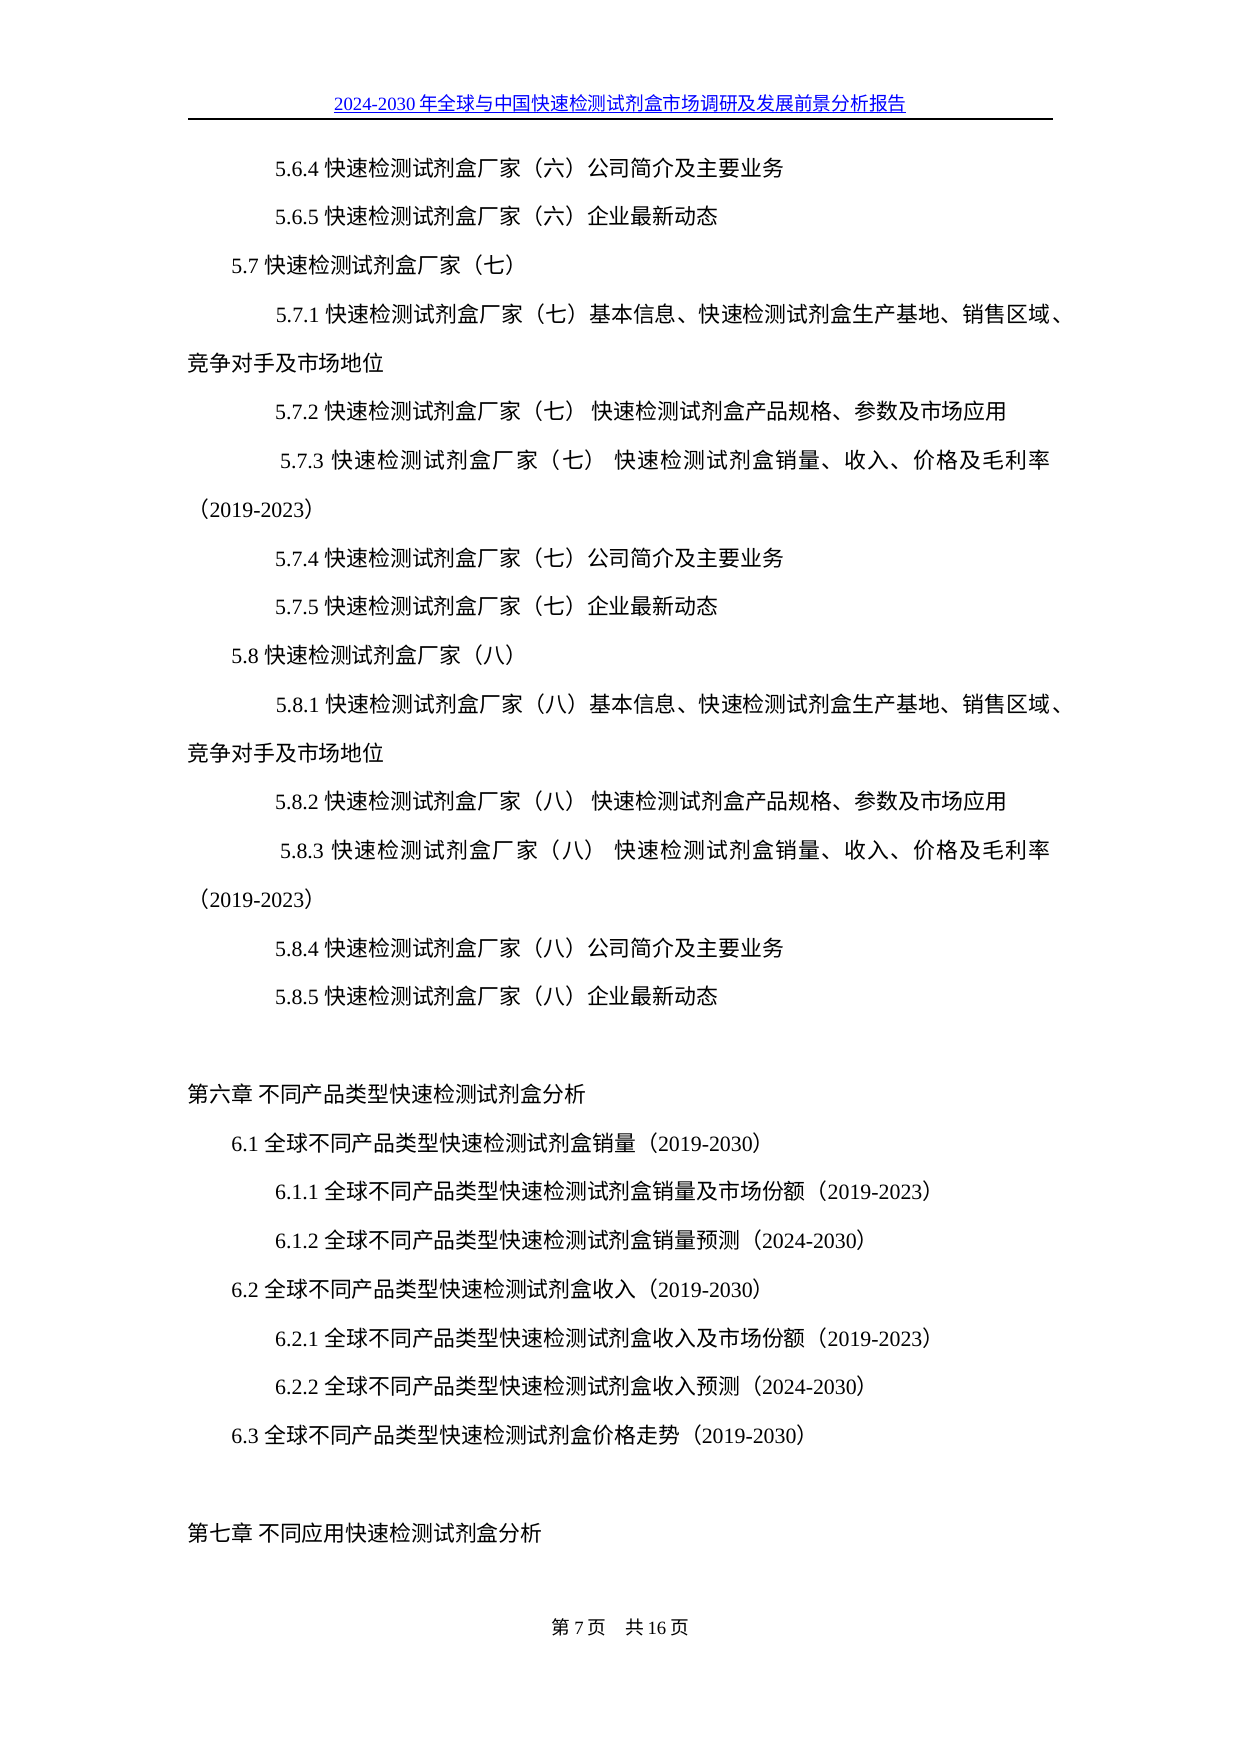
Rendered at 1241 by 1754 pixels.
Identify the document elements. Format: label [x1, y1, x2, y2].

text [187, 150, 1053, 1548]
